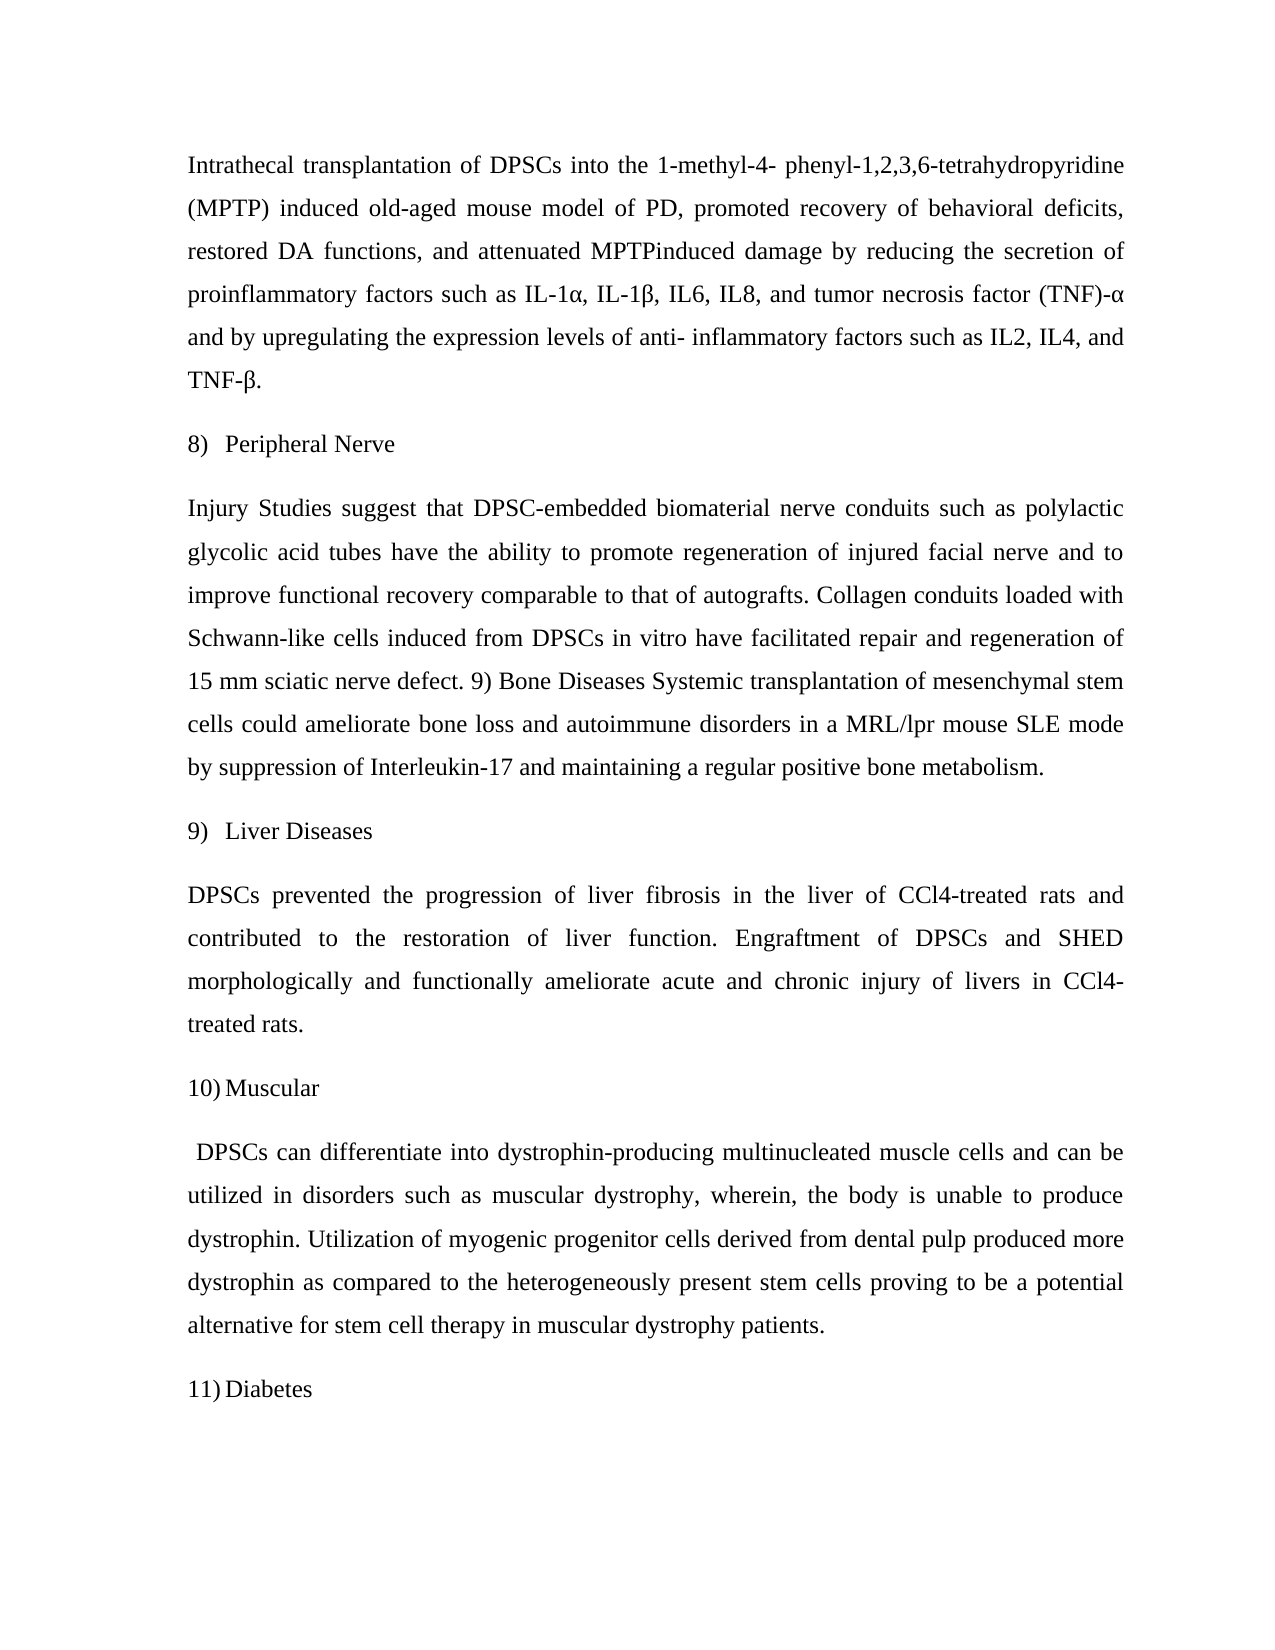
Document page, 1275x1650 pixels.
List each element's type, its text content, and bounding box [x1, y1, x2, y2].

text Intrathecal transplantation of DPSCs into the 1-methyl-4- phenyl-1,2,3,6-tetrahydropyridine (MPTP) induced old-aged mouse model of PD, promoted recovery of behavioral deficits, restored DA functions, and attenuated MPTPinduced damage by reducing the secretion of proinflammatory factors such as IL-1α, IL-1β, IL6, IL8, and tumor necrosis factor (TNF)-α and by upregulating the expression levels of anti- inflammatory factors such as IL2, IL4, and TNF-β. [187, 150, 1125, 394]
text Injury Studies suggest that DPSC-embedded biomaterial nerve conduits such as polylactic glycolic acid tubes have the ability to promote regeneration of injured facial nerve and to improve functional recovery comparable to that of autografts. Collagen conduits loaded with Schwann-like cells induced from DPSCs in vitro have facilitated repair and regeneration of 15 mm sciatic nerve defect. 9) Bone Diseases Systemic transplantation of mesenchymal stem cells could ameliorate bone loss and autoimmune disorders in a MRL/lpr mouse SLE mode by suppression of Interleukin-17 and maintaining a regular positive bone metabolism. [187, 493, 1125, 781]
list Liver Diseases [187, 816, 1125, 845]
text DPSCs prevented the progression of liver fibrosis in the liver of CCl4-treated rats and contributed to the restoration of liver function. Engraftment of DPSCs and SHED morphologically and functionally ameliorate acute and chronic injury of livers in CCl4-treated rats. [187, 880, 1125, 1038]
list Peripheral Nerve [187, 429, 1125, 458]
list Muscular [187, 1073, 1125, 1102]
text DPSCs can differentiate into dystrophin-producing multinucleated muscle cells and can be utilized in disorders such as muscular dystrophy, wherein, the body is unable to produce dystrophin. Utilization of myogenic progenitor cells derived from dental pulp produced more dystrophin as compared to the heterogeneously present stem cells proving to be a potential alternative for stem cell therapy in muscular dystrophy patients. [187, 1137, 1125, 1339]
list Diabetes [187, 1374, 1125, 1403]
